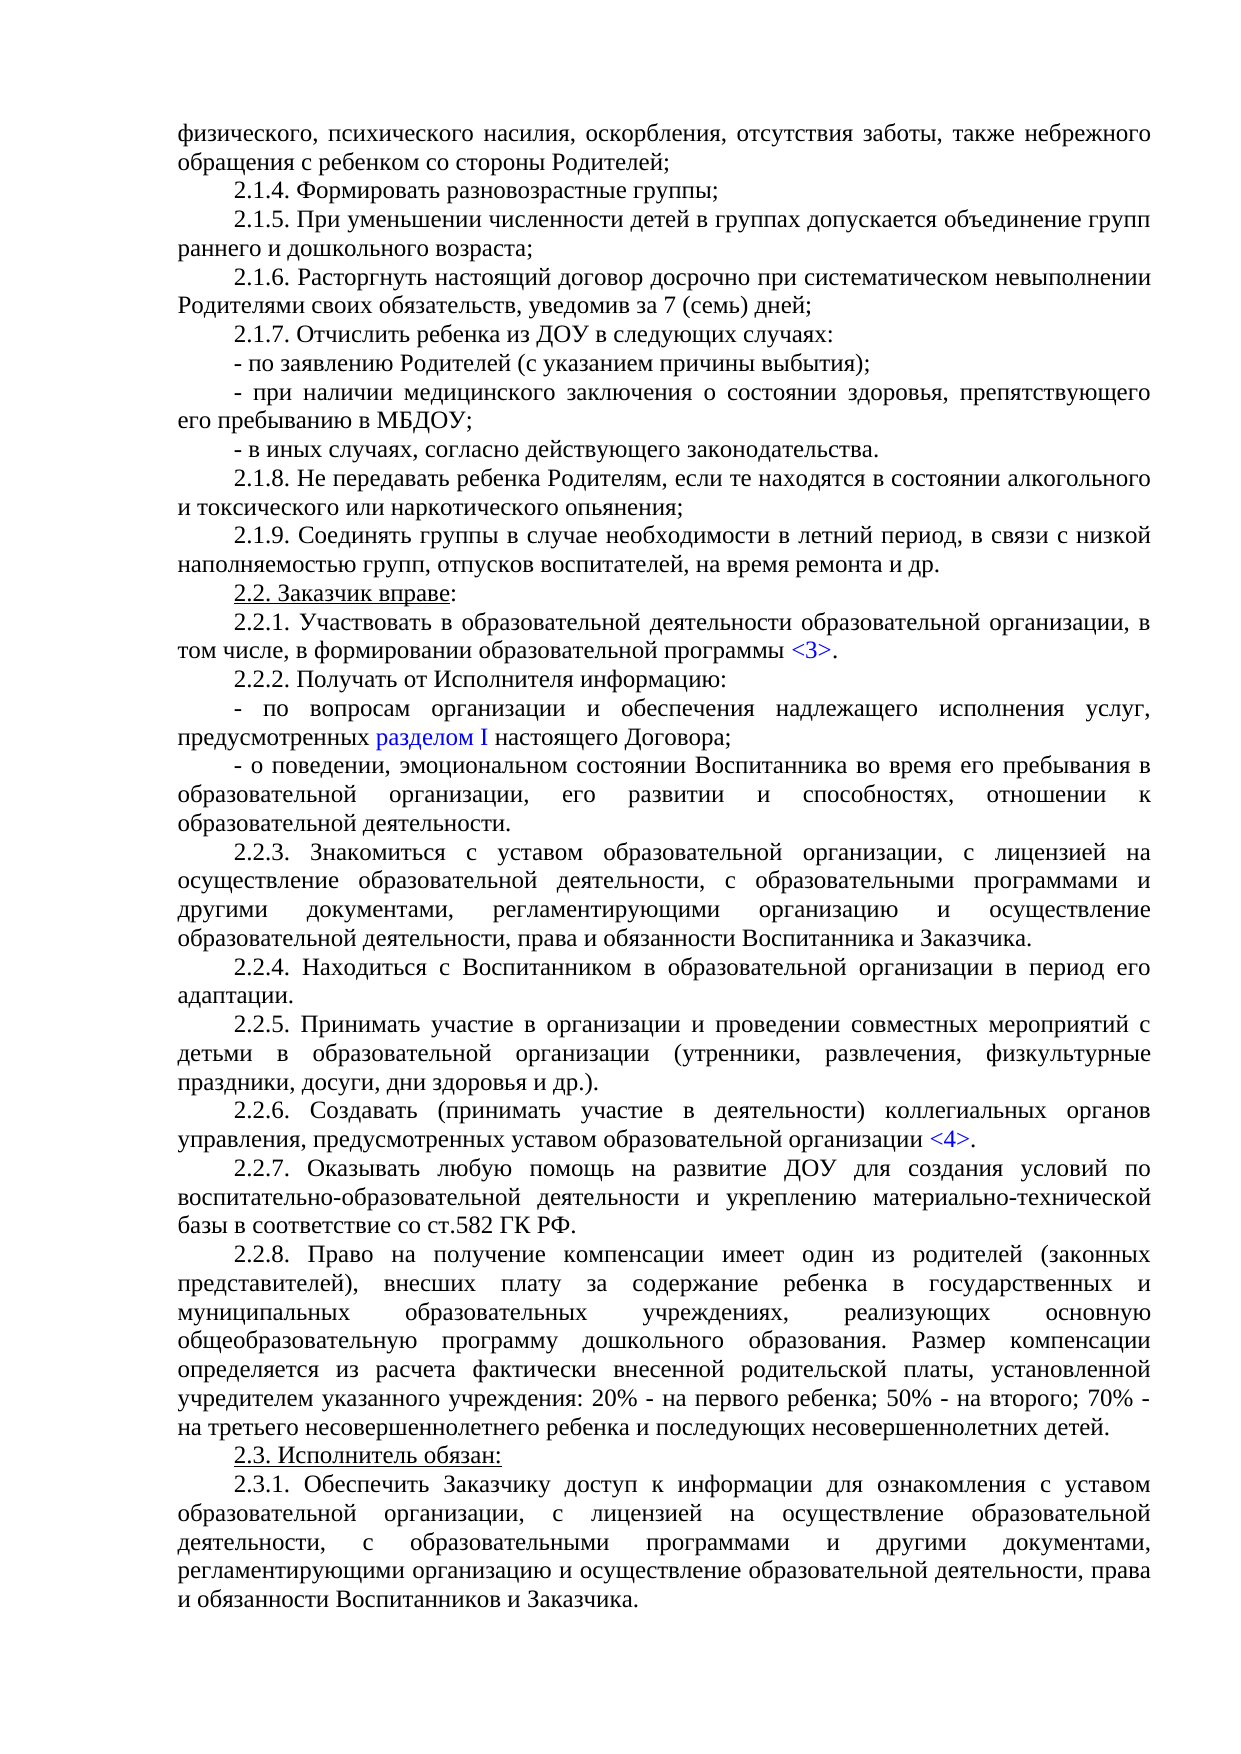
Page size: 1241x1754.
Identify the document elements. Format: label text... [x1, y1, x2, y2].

text 2.1.5. При уменьшении численности детей в группах допускается объединение групп раннего и дошкольного возраста; [177, 204, 1152, 262]
text 2.2.3. Знакомиться с уставом образовательной организации, с лицензией на осуществление образовательной деятельности, с образовательными программами и другими документами, регламентирующими организацию и осуществление образовательной деятельности, права и обязанности Воспитанника и Заказчика. [177, 837, 1152, 952]
text - о поведении, эмоциональном состоянии Воспитанника во время его пребывания в образовательной организации, его развитии и способностях, отношении к образовательной деятельности. [177, 751, 1152, 837]
text 2.2.6. Создавать (принимать участие в деятельности) коллегиальных органов управления, предусмотренных уставом образовательной организации <4>. [177, 1096, 1152, 1153]
text 2.2.7. Оказывать любую помощь на развитие ДОУ для создания условий по воспитательно-образовательной деятельности и укреплению материально-технической базы в соответствие со ст.582 ГК РФ. [177, 1153, 1152, 1239]
text 2.3.1. Обеспечить Заказчику доступ к информации для ознакомления с уставом образовательной организации, с лицензией на осуществление образовательной деятельности, с образовательными программами и другими документами, регламентирующими организацию и осуществление образовательной деятельности, права и обязанности Воспитанников и Заказчика. [177, 1469, 1152, 1613]
text 2.3. Исполнитель обязан: [177, 1441, 1152, 1469]
text 2.2. Заказчик вправе: [177, 578, 1152, 607]
text 2.1.6. Расторгнуть настоящий договор досрочно при систематическом невыполнении Родителями своих обязательств, уведомив за 7 (семь) дней; [177, 262, 1152, 319]
text - по заявлению Родителей (с указанием причины выбытия); [177, 348, 1152, 377]
text 2.2.4. Находиться с Воспитанником в образовательной организации в период его адаптации. [177, 952, 1152, 1009]
text - по вопросам организации и обеспечения надлежащего исполнения услуг, предусмотренных разделом I настоящего Договора; [177, 693, 1152, 751]
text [177, 118, 1152, 176]
text - при наличии медицинского заключения о состоянии здоровья, препятствующего его пребыванию в МБДОУ; [177, 377, 1152, 434]
text 2.1.8. Не передавать ребенка Родителям, если те находятся в состоянии алкогольного и токсического или наркотического опьянения; [177, 463, 1152, 521]
text - в иных случаях, согласно действующего законодательства. [177, 434, 1152, 463]
text 2.2.2. Получать от Исполнителя информацию: [177, 664, 1152, 693]
text 2.2.5. Принимать участие в организации и проведении совместных мероприятий с детьми в образовательной организации (утренники, развлечения, физкультурные праздники, досуги, дни здоровья и др.). [177, 1009, 1152, 1096]
text 2.2.8. Право на получение компенсации имеет один из родителей (законных представителей), внесших плату за содержание ребенка в государственных и муниципальных образовательных учреждениях, реализующих основную общеобразовательную программу дошкольного образования. Размер компенсации определяется из расчета фактически внесенной родительской платы, установленной учредителем указанного учреждения: 20% - на первого ребенка; 50% - на второго; 70% - на третьего несовершеннолетнего ребенка и последующих несовершеннолетних детей. [177, 1239, 1152, 1441]
text 2.1.7. Отчислить ребенка из ДОУ в следующих случаях: [177, 319, 1152, 348]
text 2.1.9. Соединять группы в случае необходимости в летний период, в связи с низкой наполняемостью групп, отпусков воспитателей, на время ремонта и др. [177, 521, 1152, 578]
text 2.2.1. Участвовать в образовательной деятельности образовательной организации, в том числе, в формировании образовательной программы <3>. [177, 607, 1152, 664]
text 2.1.4. Формировать разновозрастные группы; [177, 176, 1152, 204]
